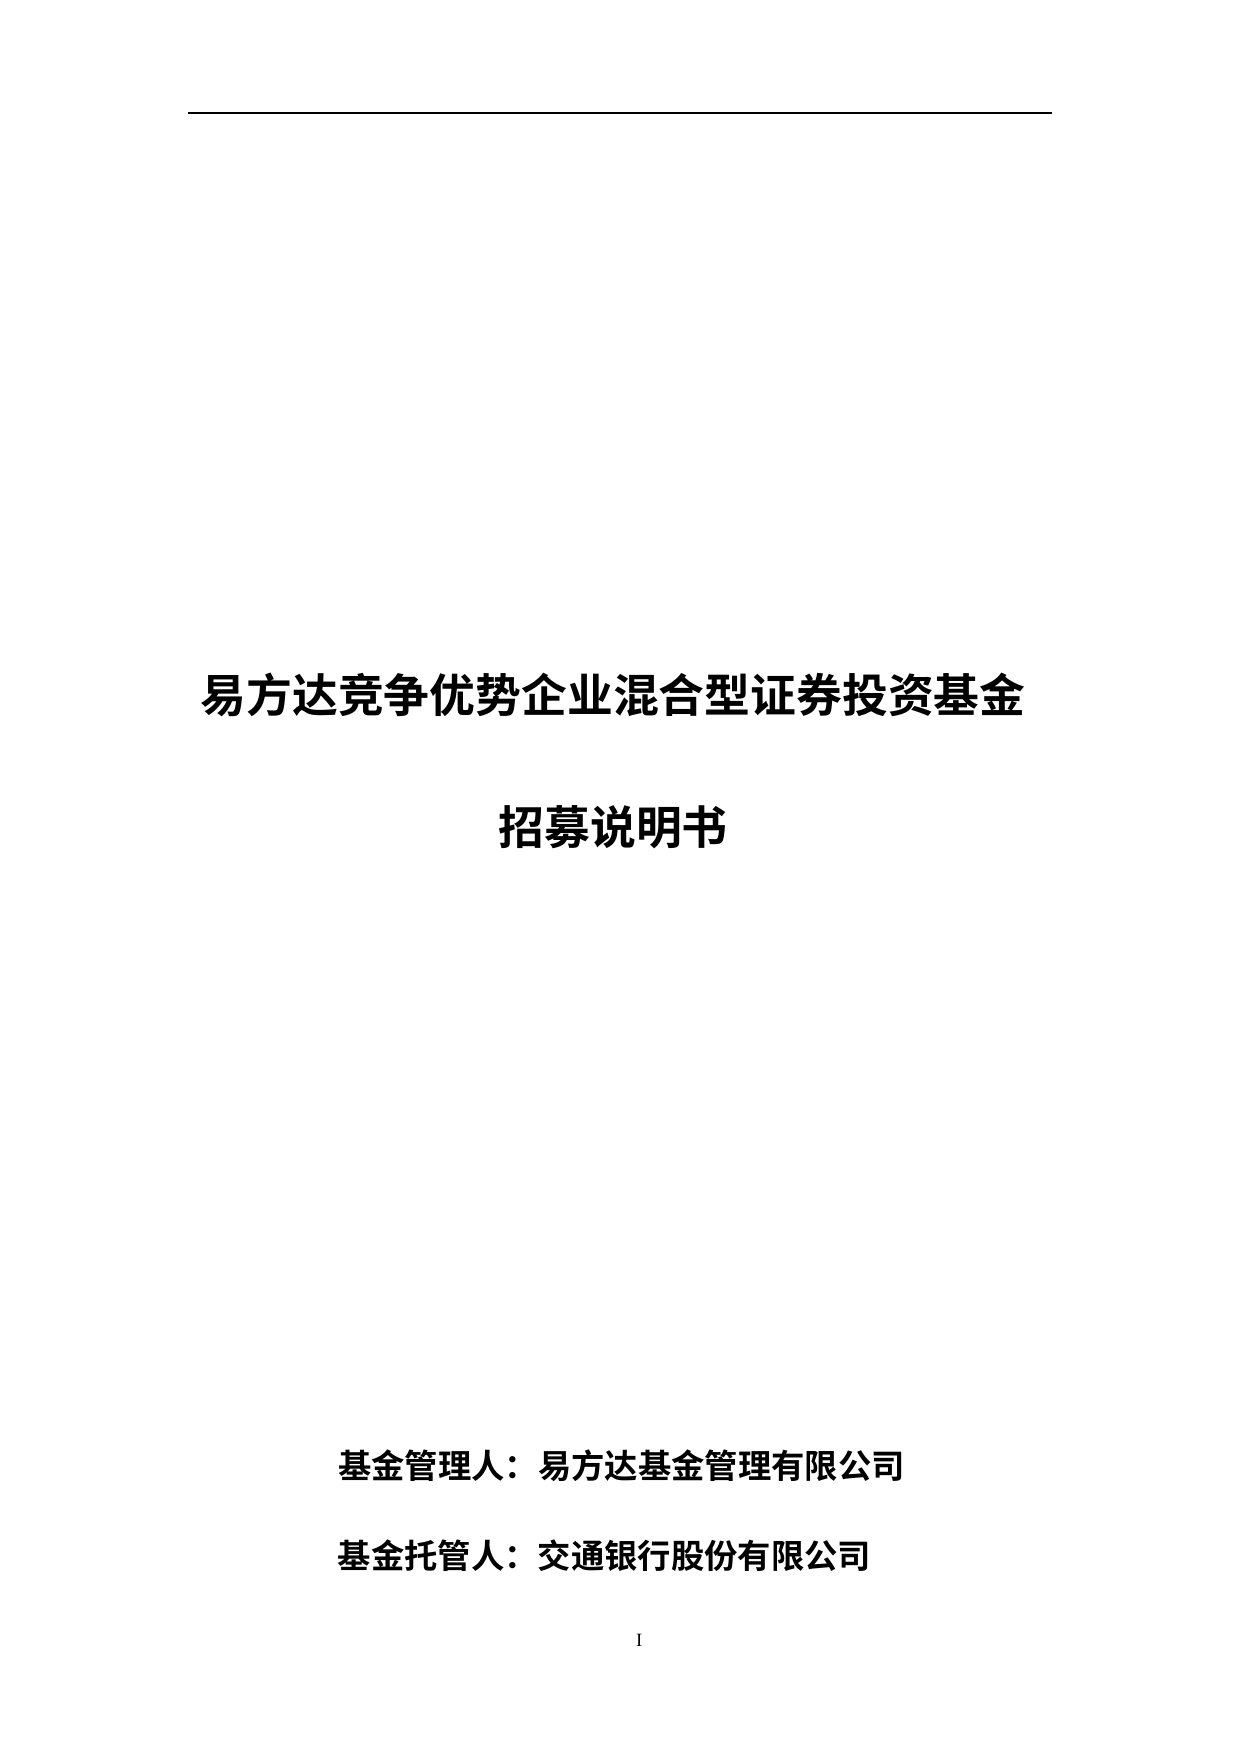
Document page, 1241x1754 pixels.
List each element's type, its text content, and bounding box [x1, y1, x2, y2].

text 招募说明书 [173, 775, 1052, 874]
text 基金管理人：易方达基金管理有限公司 [338, 1431, 1052, 1497]
text 易方达竞争优势企业混合型证券投资基金 [173, 643, 1052, 742]
text 基金托管人：交通银行股份有限公司 [338, 1521, 1052, 1587]
